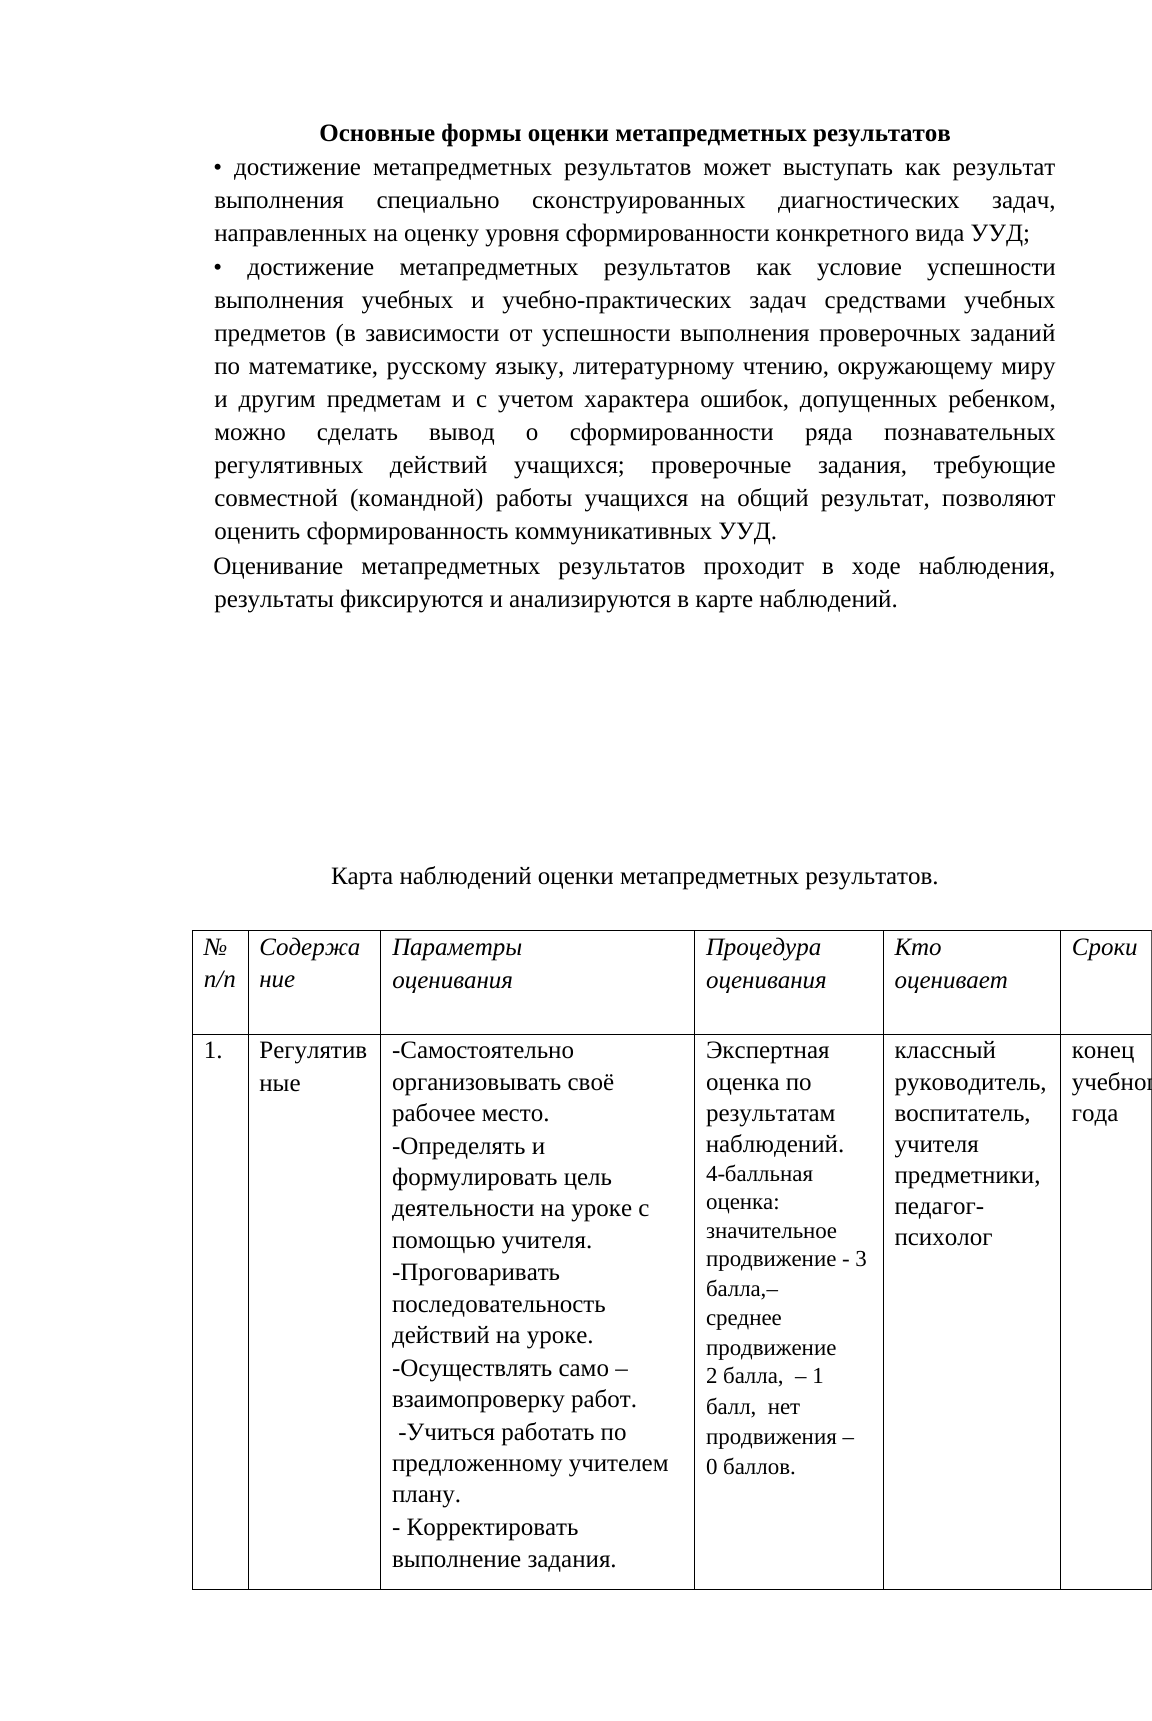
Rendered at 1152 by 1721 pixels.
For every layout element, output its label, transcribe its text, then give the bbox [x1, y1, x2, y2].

table_cell 1. [193, 1035, 248, 1588]
table_header Содержа ние [249, 931, 380, 1034]
table_cell Регулятив ные [249, 1035, 380, 1588]
text Карта наблюдений оценки метапредметных результатов. [213, 861, 1056, 889]
text • достижение метапредметных результатов может выступать как результат выполнения специально сконструированных диагностических задач, направленных на оценку уровня сформированности конкретного вида УУД; [213, 152, 1056, 246]
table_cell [381, 1035, 694, 1588]
table_cell конец учебного года [1061, 1035, 1151, 1588]
text • достижение метапредметных результатов как условие успешности выполнения учебных и учебно-практических задач средствами учебных предметов (в зависимости от успешности выполнения проверочных заданий по математике, русскому языку, литературному чтению, окружающему миру и другим предметам и с учетом характера ошибок, допущенных ребенком, можно сделать вывод о сформированности ряда познавательных регулятивных действий учащихся; проверочные задания, требующие совместной (командной) работы учащихся на общий результат, позволяют оценить сформированность коммуникативных УУД. [213, 252, 1056, 545]
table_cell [695, 1035, 883, 1588]
table_header Процедура оценивания [695, 931, 883, 1034]
text Оценивание метапредметных результатов проходит в ходе наблюдения, результаты фиксируются и анализируются в карте наблюдений. [213, 551, 1056, 613]
table_header Сроки [1061, 931, 1151, 1034]
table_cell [884, 1035, 1060, 1588]
table_header № п/п [193, 931, 248, 1034]
table_header Кто оценивает [884, 931, 1060, 1034]
subtitle Основные формы оценки метапредметных результатов [258, 118, 1012, 147]
table_header Параметры оценивания [381, 931, 694, 1034]
